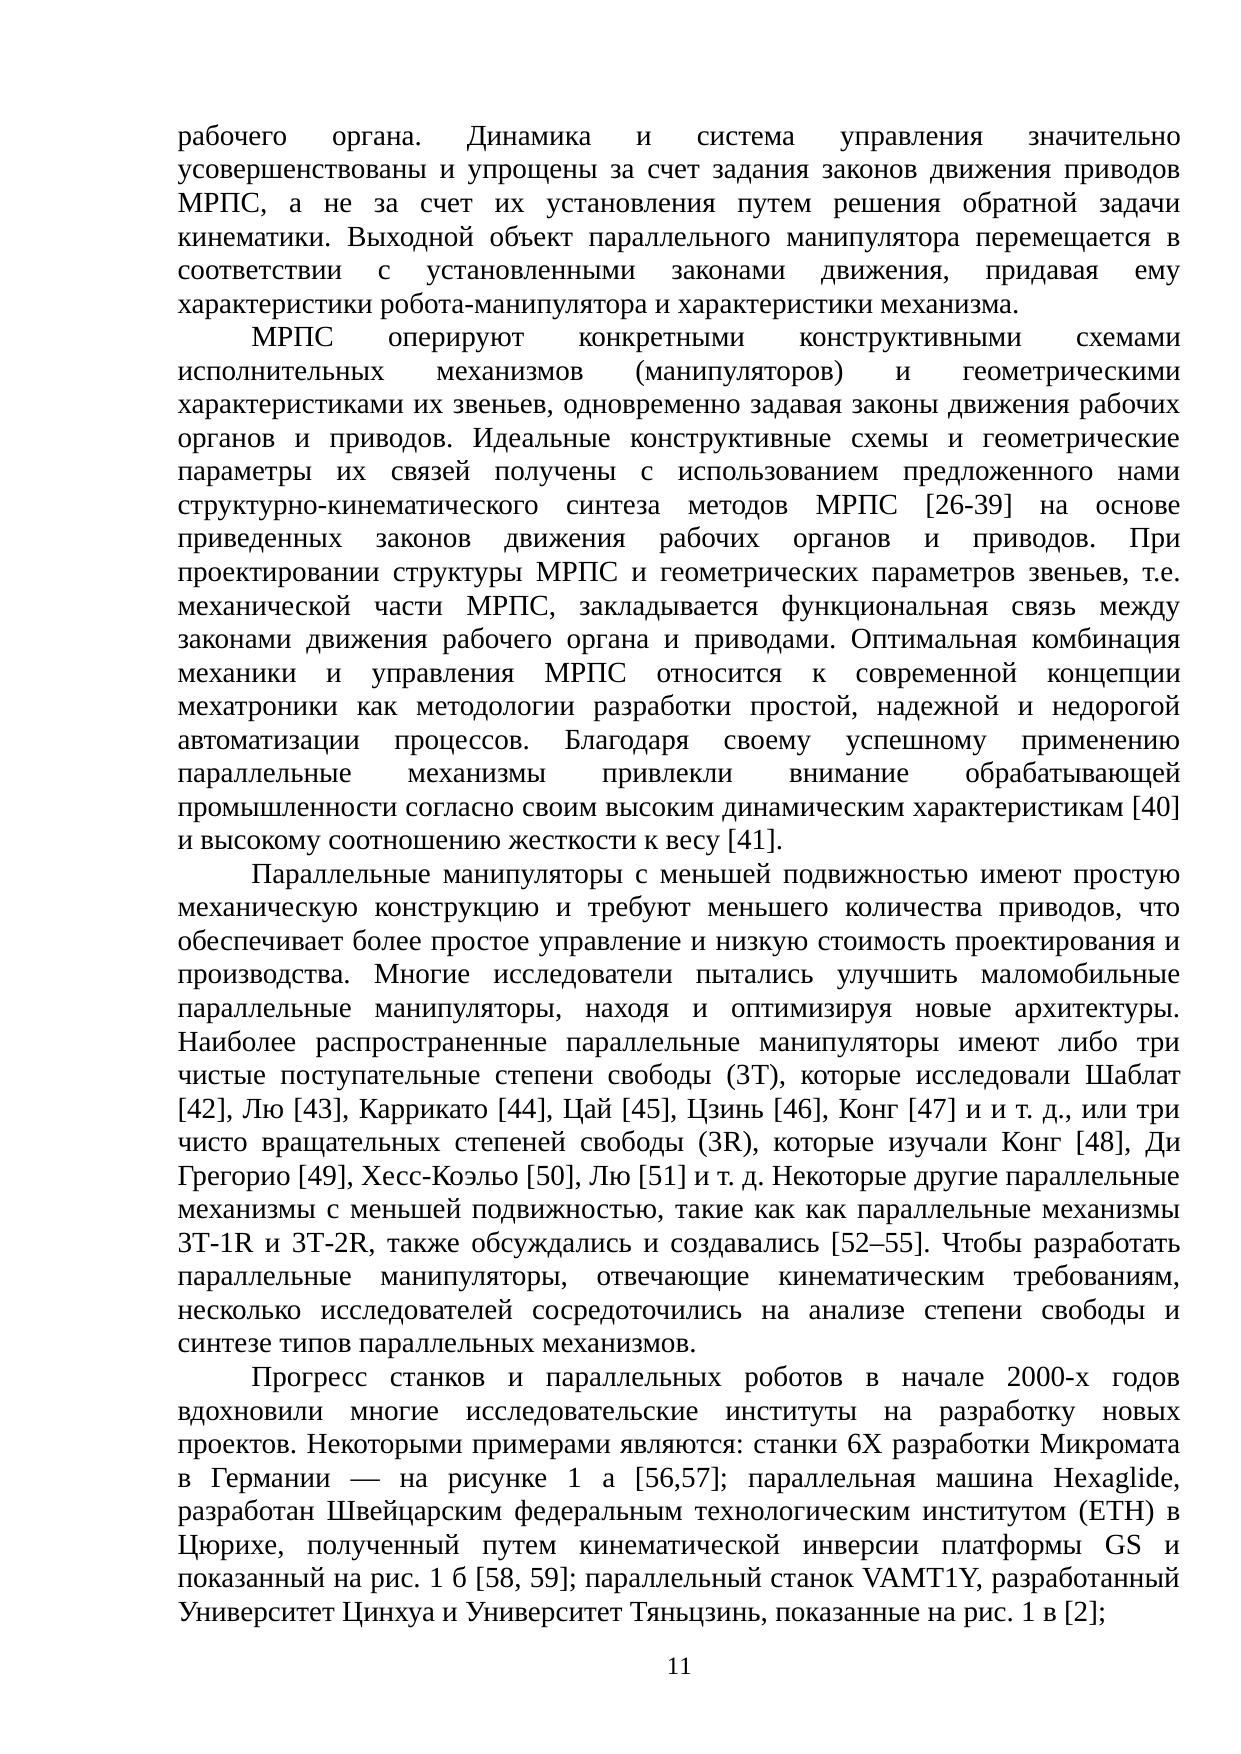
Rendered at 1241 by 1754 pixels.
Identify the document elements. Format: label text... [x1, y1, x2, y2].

text МРПС оперируют конкретными конструктивными схемами исполнительных механизмов (манипуляторов) и геометрическими характеристиками их звеньев, одновременно задавая законы движения рабочих органов и приводов. Идеальные конструктивные схемы и геометрические параметры их связей получены с использованием предложенного нами структурно-кинематического синтеза методов МРПС [26-39] на основе приведенных законов движения рабочих органов и приводов. При проектировании структуры МРПС и геометрических параметров звеньев, т.е. механической части МРПС, закладывается функциональная связь между законами движения рабочего органа и приводами. Оптимальная комбинация механики и управления МРПС относится к современной концепции мехатроники как методологии разработки простой, надежной и недорогой автоматизации процессов. Благодаря своему успешному применению параллельные механизмы привлекли внимание обрабатывающей промышленности согласно своим высоким динамическим характеристикам [40] и высокому соотношению жесткости к весу [41]. [177, 319, 1181, 856]
text Параллельные манипуляторы с меньшей подвижностью имеют простую механическую конструкцию и требуют меньшего количества приводов, что обеспечивает более простое управление и низкую стоимость проектирования и производства. Многие исследователи пытались улучшить маломобильные параллельные манипуляторы, находя и оптимизируя новые архитектуры. Наиболее распространенные параллельные манипуляторы имеют либо три чистые поступательные степени свободы (3T), которые исследовали Шаблат [42], Лю [43], Каррикато [44], Цай [45], Цзинь [46], Конг [47] и и т. д., или три чисто вращательных степеней свободы (3R), которые изучали Конг [48], Ди Грегорио [49], Хесс-Коэльо [50], Лю [51] и т. д. Некоторые другие параллельные механизмы с меньшей подвижностью, такие как как параллельные механизмы 3T-1R и 3T-2R, также обсуждались и создавались [52–55]. Чтобы разработать параллельные манипуляторы, отвечающие кинематическим требованиям, несколько исследователей сосредоточились на анализе степени свободы и синтезе типов параллельных механизмов. [177, 856, 1181, 1359]
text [177, 118, 1181, 319]
text Прогресс станков и параллельных роботов в начале 2000-х годов вдохновили многие исследовательские институты на разработку новых проектов. Некоторыми примерами являются: станки 6Х разработки Микромата в Германии — на рисунке 1 a [56,57]; параллельная машина Hexaglide, разработан Швейцарским федеральным технологическим институтом (ETH) в Цюрихе, полученный путем кинематической инверсии платформы GS и показанный на рис. 1 б [58, 59]; параллельный станок VAMT1Y, разработанный Университет Цинхуа и Университет Тяньцзинь, показанные на рис. 1 в [2]; [177, 1359, 1181, 1627]
